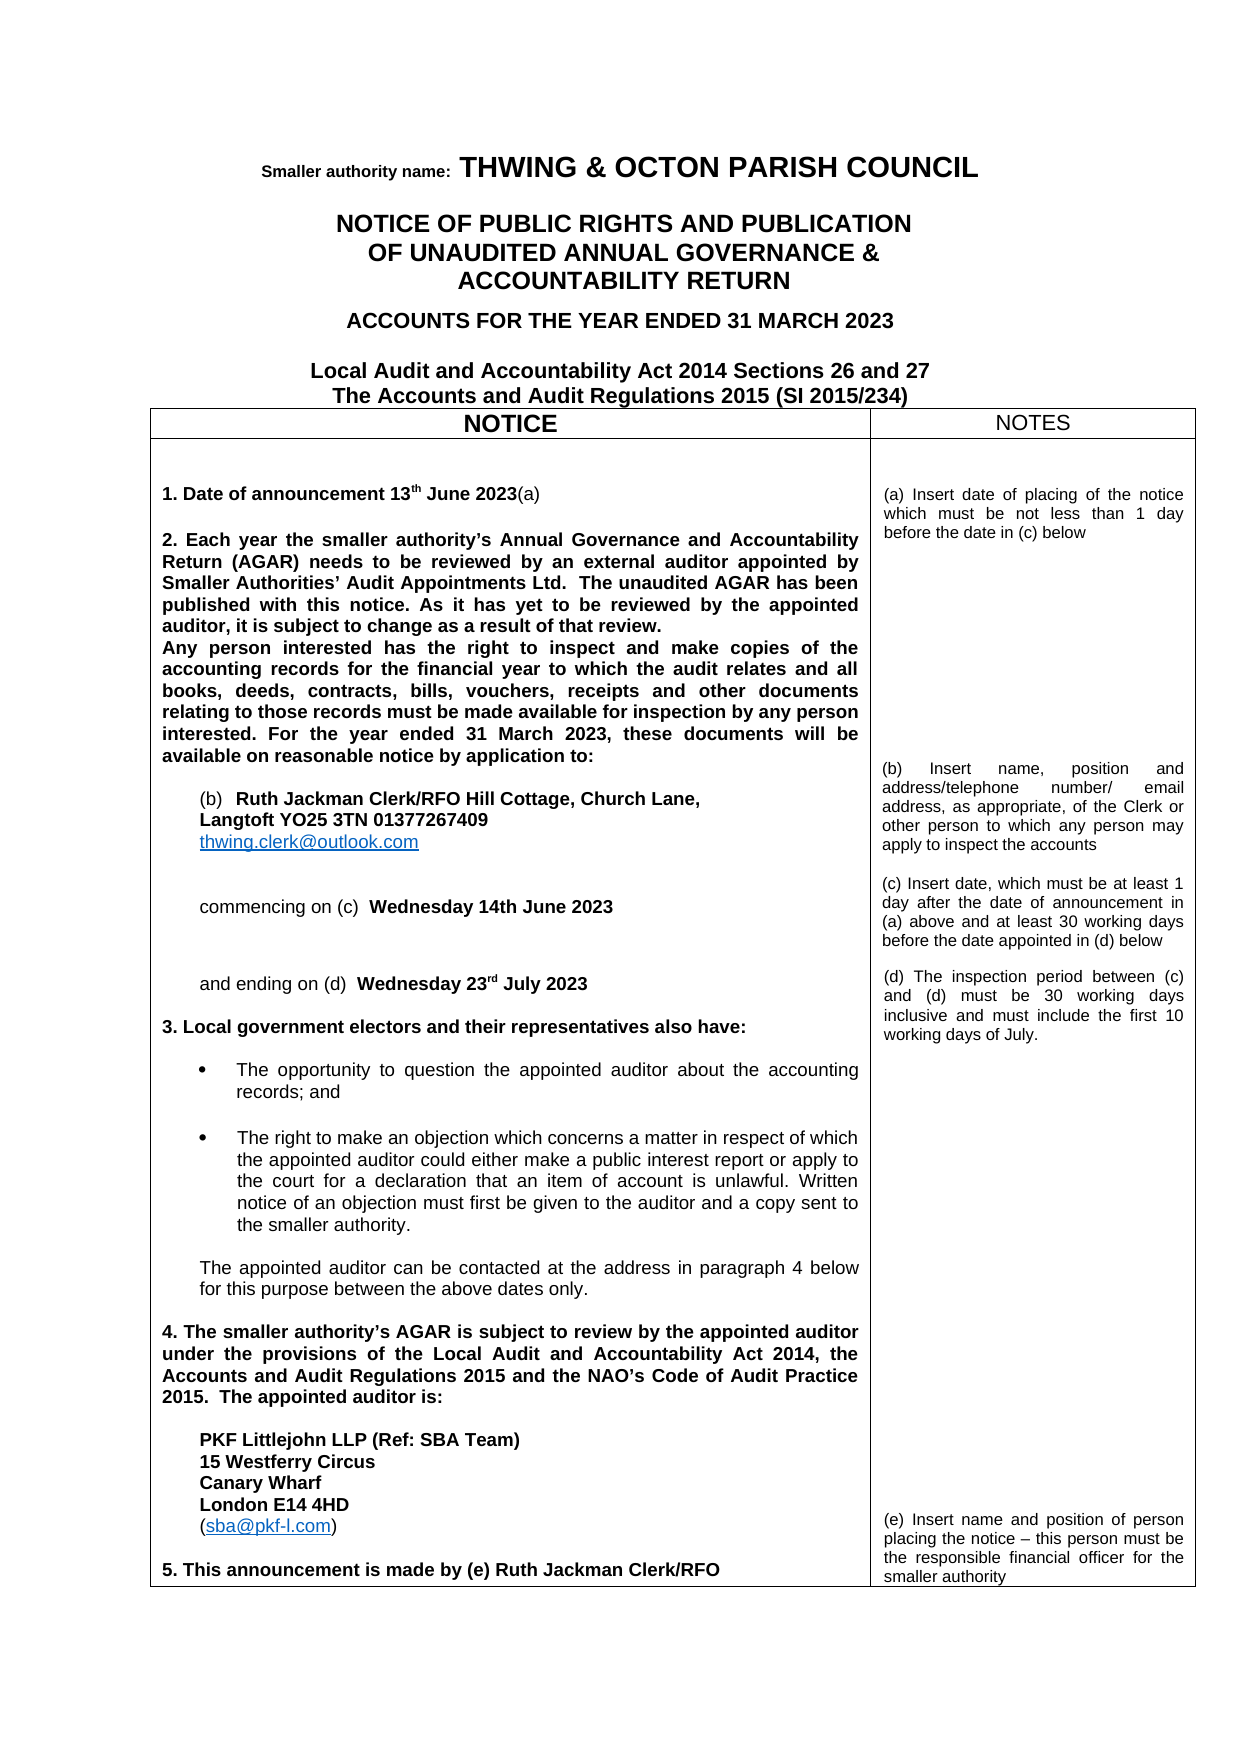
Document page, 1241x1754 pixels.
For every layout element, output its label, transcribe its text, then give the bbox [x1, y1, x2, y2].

text The Accounts and Audit Regulations 2015 (SI 2015/234) [150, 383, 1090, 408]
table_header NOTICE [151, 409, 870, 438]
text Smaller authority name: THWING & OCTON PARISH COUNCIL [150, 150, 1090, 183]
text ACCOUNTS FOR THE YEAR ENDED 31 MARCH 2023 [150, 307, 1090, 333]
text Local Audit and Accountability Act 2014 Sections 26 and 27 [150, 358, 1090, 383]
table_header NOTES [871, 409, 1195, 438]
text NOTICE OF PUBLIC RIGHTS AND PUBLICATION OF UNAUDITED ANNUAL GOVERNANCE & ACCOUNTABILITY RETURN [327, 209, 921, 295]
